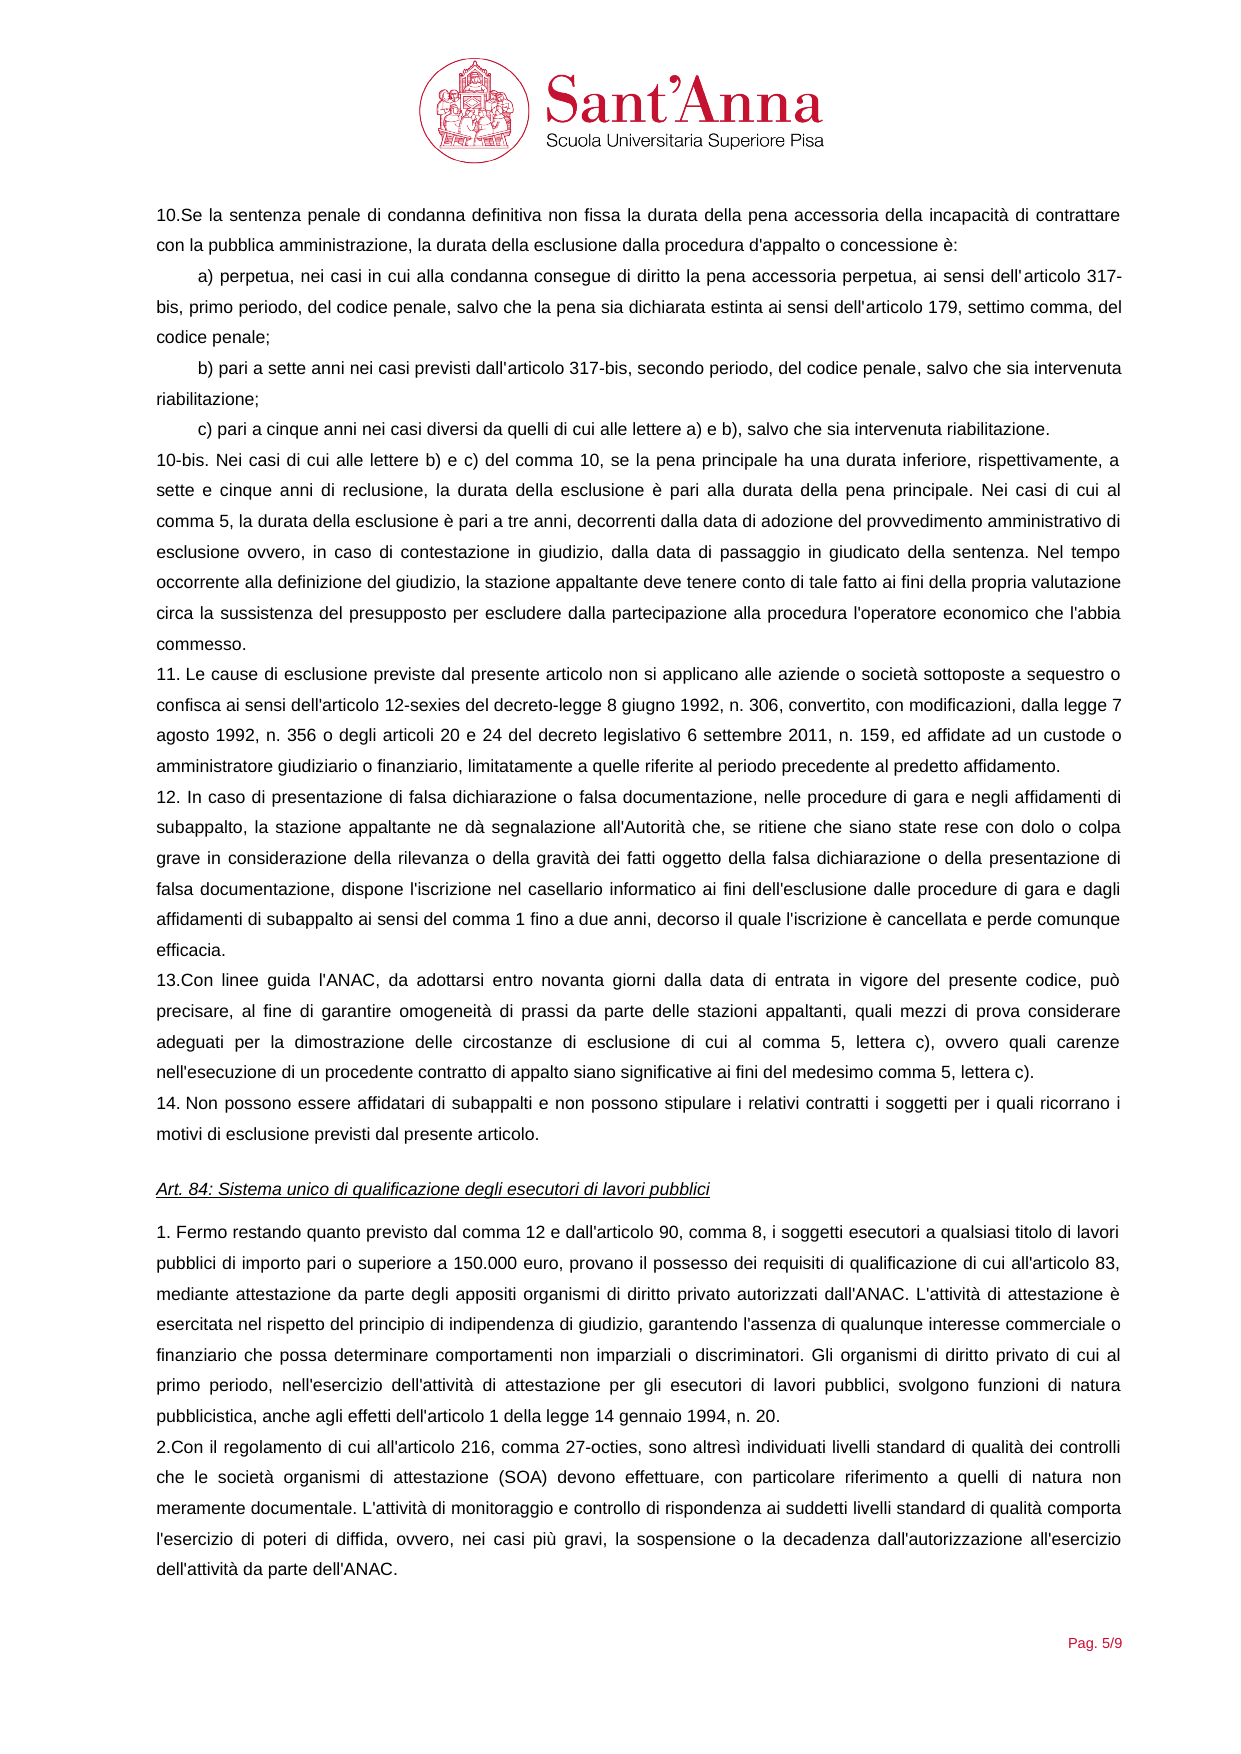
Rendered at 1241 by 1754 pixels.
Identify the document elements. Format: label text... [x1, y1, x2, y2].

text 1. Fermo restando quanto previsto dal comma 12 e dall'articolo 90, comma 8, i soggetti esecutori a qualsiasi titolo di lavori pubblici di importo pari o superiore a 150.000 euro, provano il possesso dei requisiti di qualificazione di cui all'articolo 83, mediante attestazione da parte degli appositi organismi di diritto privato autorizzati dall'ANAC. L'attività di attestazione è esercitata nel rispetto del principio di indipendenza di giudizio, garantendo l'assenza di qualunque interesse commerciale o finanziario che possa determinare comportamenti non imparziali o discriminatori. Gli organismi di diritto privato di cui al primo periodo, nell'esercizio dell'attività di attestazione per gli esecutori di lavori pubblici, svolgono funzioni di natura pubblicistica, anche agli effetti dell'articolo 1 della legge 14 gennaio 1994, n. 20. [156, 1222, 1122, 1426]
text c) pari a cinque anni nei casi diversi da quelli di cui alle lettere a) e b), salvo che sia intervenuta riabilitazione. [156, 419, 1122, 439]
text 10-bis. Nei casi di cui alle lettere b) e c) del comma 10, se la pena principale ha una durata inferiore, rispettivamente, a sette e cinque anni di reclusione, la durata della esclusione è pari alla durata della pena principale. Nei casi di cui al comma 5, la durata della esclusione è pari a tre anni, decorrenti dalla data di adozione del provvedimento amministrativo di esclusione ovvero, in caso di contestazione in giudizio, dalla data di passaggio in giudicato della sentenza. Nel tempo occorrente alla definizione del giudizio, la stazione appaltante deve tenere conto di tale fatto ai fini della propria valutazione circa la sussistenza del presupposto per escludere dalla partecipazione alla procedura l'operatore economico che l'abbia commesso. [156, 449, 1122, 654]
picture [375, 14, 865, 204]
text 2.Con il regolamento di cui all'articolo 216, comma 27-octies, sono altresì individuati livelli standard di qualità dei controlli che le società organismi di attestazione (SOA) devono effettuare, con particolare riferimento a quelli di natura non meramente documentale. L'attività di monitoraggio e controllo di rispondenza ai suddetti livelli standard di qualità comporta l'esercizio di poteri di diffida, ovvero, nei casi più gravi, la sospensione o la decadenza dall'autorizzazione all'esercizio dell'attività da parte dell'ANAC. [156, 1436, 1122, 1579]
text 10.Se la sentenza penale di condanna definitiva non fissa la durata della pena accessoria della incapacità di contrattare con la pubblica amministrazione, la durata della esclusione dalla procedura d'appalto o concessione è: [156, 204, 1122, 256]
text a) perpetua, nei casi in cui alla condanna consegue di diritto la pena accessoria perpetua, ai sensi dell'articolo 317-bis, primo periodo, del codice penale, salvo che la pena sia dichiarata estinta ai sensi dell'articolo 179, settimo comma, del codice penale; [156, 266, 1122, 347]
text b) pari a sette anni nei casi previsti dall'articolo 317-bis, secondo periodo, del codice penale, salvo che sia intervenuta riabilitazione; [156, 358, 1122, 409]
text Art. 84: Sistema unico di qualificazione degli esecutori di lavori pubblici [156, 1179, 1122, 1199]
text 11. Le cause di esclusione previste dal presente articolo non si applicano alle aziende o società sottoposte a sequestro o confisca ai sensi dell'articolo 12-sexies del decreto-legge 8 giugno 1992, n. 306, convertito, con modificazioni, dalla legge 7 agosto 1992, n. 356 o degli articoli 20 e 24 del decreto legislativo 6 settembre 2011, n. 159, ed affidate ad un custode o amministratore giudiziario o finanziario, limitatamente a quelle riferite al periodo precedente al predetto affidamento. [156, 664, 1122, 776]
text 13.Con linee guida l'ANAC, da adottarsi entro novanta giorni dalla data di entrata in vigore del presente codice, può precisare, al fine di garantire omogeneità di prassi da parte delle stazioni appaltanti, quali mezzi di prova considerare adeguati per la dimostrazione delle circostanze di esclusione di cui al comma 5, lettera c), ovvero quali carenze nell'esecuzione di un procedente contratto di appalto siano significative ai fini del medesimo comma 5, lettera c). [156, 970, 1122, 1082]
text 12. In caso di presentazione di falsa dichiarazione o falsa documentazione, nelle procedure di gara e negli affidamenti di subappalto, la stazione appaltante ne dà segnalazione all'Autorità che, se ritiene che siano state rese con dolo o colpa grave in considerazione della rilevanza o della gravità dei fatti oggetto della falsa dichiarazione o della presentazione di falsa documentazione, dispone l'iscrizione nel casellario informatico ai fini dell'esclusione dalle procedure di gara e dagli affidamenti di subappalto ai sensi del comma 1 fino a due anni, decorso il quale l'iscrizione è cancellata e perde comunque efficacia. [156, 786, 1122, 960]
text 14. Non possono essere affidatari di subappalti e non possono stipulare i relativi contratti i soggetti per i quali ricorrano i motivi di esclusione previsti dal presente articolo. [156, 1093, 1122, 1144]
